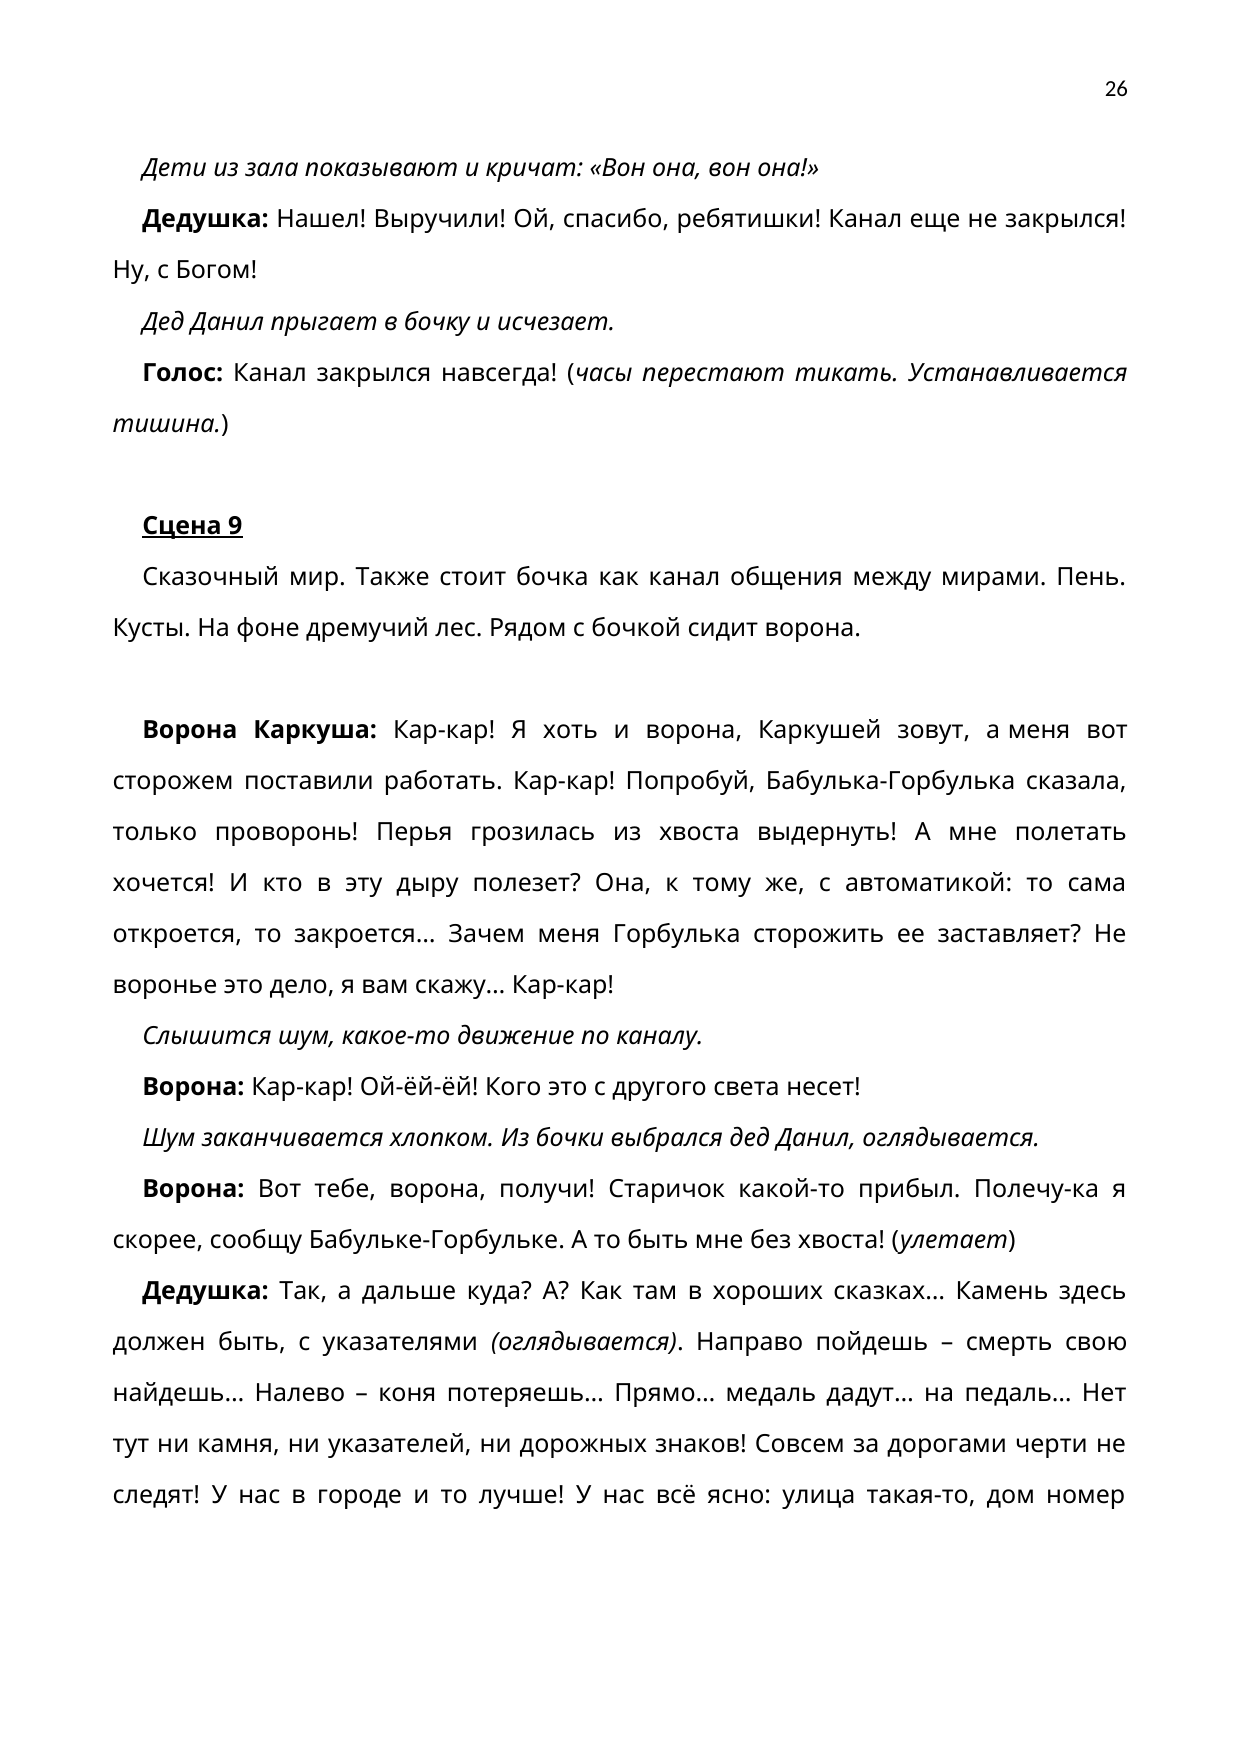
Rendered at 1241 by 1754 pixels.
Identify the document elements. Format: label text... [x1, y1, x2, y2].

list Ворона: Вот тебе, ворона, получи! Старичок какой-то прибыл. Полечу-ка я скорее, сообщу Бабульке-Горбульке. А то быть мне без хвоста! (улетает) [112, 1171, 1128, 1256]
list Ворона: Кар-кар! Ой-ёй-ёй! Кого это с другого света несет! [112, 1069, 1128, 1103]
list Ворона Каркуша: Кар-кар! Я хоть и ворона, Каркушей зовут, а меня вот сторожем поставили работать. Кар-кар! Попробуй, Бабулька-Горбулька сказала, только проворонь! Перья грозилась из хвоста выдернуть! А мне полетать хочется! И кто в эту дыру полезет? Она, к тому же, с автоматикой: то сама откроется, то закроется… Зачем меня Горбулька сторожить ее заставляет? Не воронье это дело, я вам скажу… Кар-кар! [112, 711, 1128, 1001]
list Голос: Канал закрылся навсегда! (часы перестают тикать. Устанавливается тишина.) [112, 354, 1128, 439]
list Дед Данил прыгает в бочку и исчезает. [112, 303, 1128, 337]
list Слышится шум, какое-то движение по каналу. [112, 1018, 1128, 1052]
list Дедушка: Нашел! Выручили! Ой, спасибо, ребятишки! Канал еще не закрылся! Ну, с Богом! [112, 201, 1128, 286]
text Сцена 9 [112, 507, 1128, 541]
list Сказочный мир. Также стоит бочка как канал общения между мирами. Пень. Кусты. На фоне дремучий лес. Рядом с бочкой сидит ворона. [112, 558, 1128, 643]
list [112, 150, 1128, 184]
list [112, 1273, 1128, 1511]
list Шум заканчивается хлопком. Из бочки выбрался дед Данил, оглядывается. [112, 1120, 1128, 1154]
